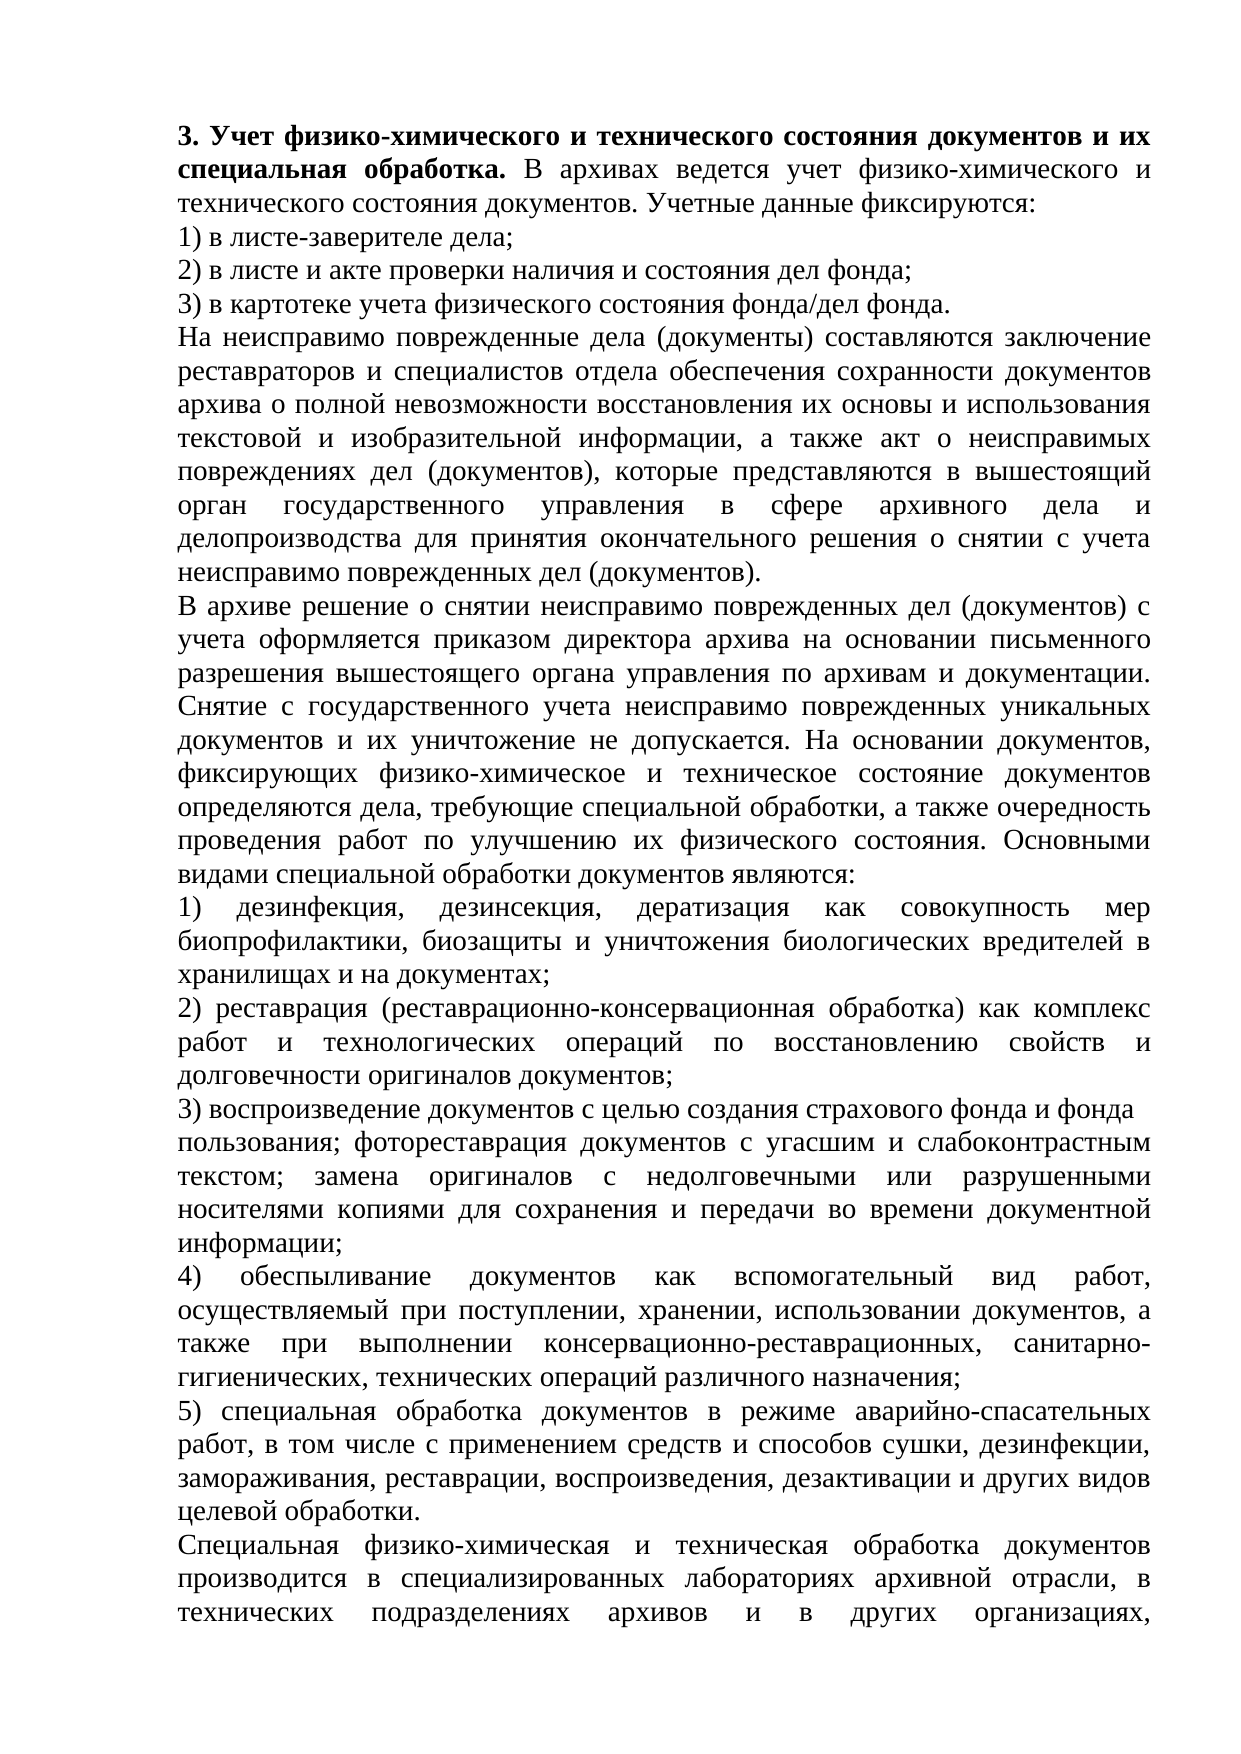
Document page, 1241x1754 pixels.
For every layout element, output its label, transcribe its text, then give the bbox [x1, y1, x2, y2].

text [177, 1527, 1152, 1627]
text 3) в картотеке учета физического состояния фонда/дел фонда. [177, 286, 1152, 319]
text На неисправимо поврежденные дела (документы) составляются заключение реставраторов и специалистов отдела обеспечения сохранности документов архива о полной невозможности восстановления их основы и использования текстовой и изобразительной информации, а также акт о неисправимых повреждениях дел (документов), которые представляются в вышестоящий орган государственного управления в сфере архивного дела и делопроизводства для принятия окончательного решения о снятии с учета неисправимо поврежденных дел (документов). [177, 319, 1152, 588]
text 2) реставрация (реставрационно-консервационная обработка) как комплекс работ и технологических операций по восстановлению свойств и долговечности оригиналов документов; [177, 990, 1152, 1091]
text 3) воспроизведение документов с целью создания страхового фонда и фонда [177, 1091, 1152, 1124]
text 2) в листе и акте проверки наличия и состояния дел фонда; [177, 252, 1152, 286]
text 1) в листе-заверителе дела; [177, 219, 1152, 252]
text 3. Учет физико-химического и технического состояния документов и их специальная обработка. В архивах ведется учет физико-химического и технического состояния документов. Учетные данные фиксируются: [177, 118, 1152, 219]
text 5) специальная обработка документов в режиме аварийно-спасательных работ, в том числе с применением средств и способов сушки, дезинфекции, замораживания, реставрации, воспроизведения, дезактивации и других видов целевой обработки. [177, 1393, 1152, 1527]
text пользования; фотореставрация документов с угасшим и слабоконтрастным текстом; замена оригиналов с недолговечными или разрушенными носителями копиями для сохранения и передачи во времени документной информации; [177, 1124, 1152, 1258]
text 4) обеспыливание документов как вспомогательный вид работ, осуществляемый при поступлении, хранении, использовании документов, а также при выполнении консервационно-реставрационных, санитарно-гигиенических, технических операций различного назначения; [177, 1258, 1152, 1393]
text 1) дезинфекция, дезинсекция, дератизация как совокупность мер биопрофилактики, биозащиты и уничтожения биологических вредителей в хранилищах и на документах; [177, 889, 1152, 990]
text В архиве решение о снятии неисправимо поврежденных дел (документов) с учета оформляется приказом директора архива на основании письменного разрешения вышестоящего органа управления по архивам и документации. Снятие с государственного учета неисправимо поврежденных уникальных документов и их уничтожение не допускается. На основании документов, фиксирующих физико-химическое и техническое состояние документов определяются дела, требующие специальной обработки, а также очередность проведения работ по улучшению их физического состояния. Основными видами специальной обработки документов являются: [177, 588, 1152, 889]
